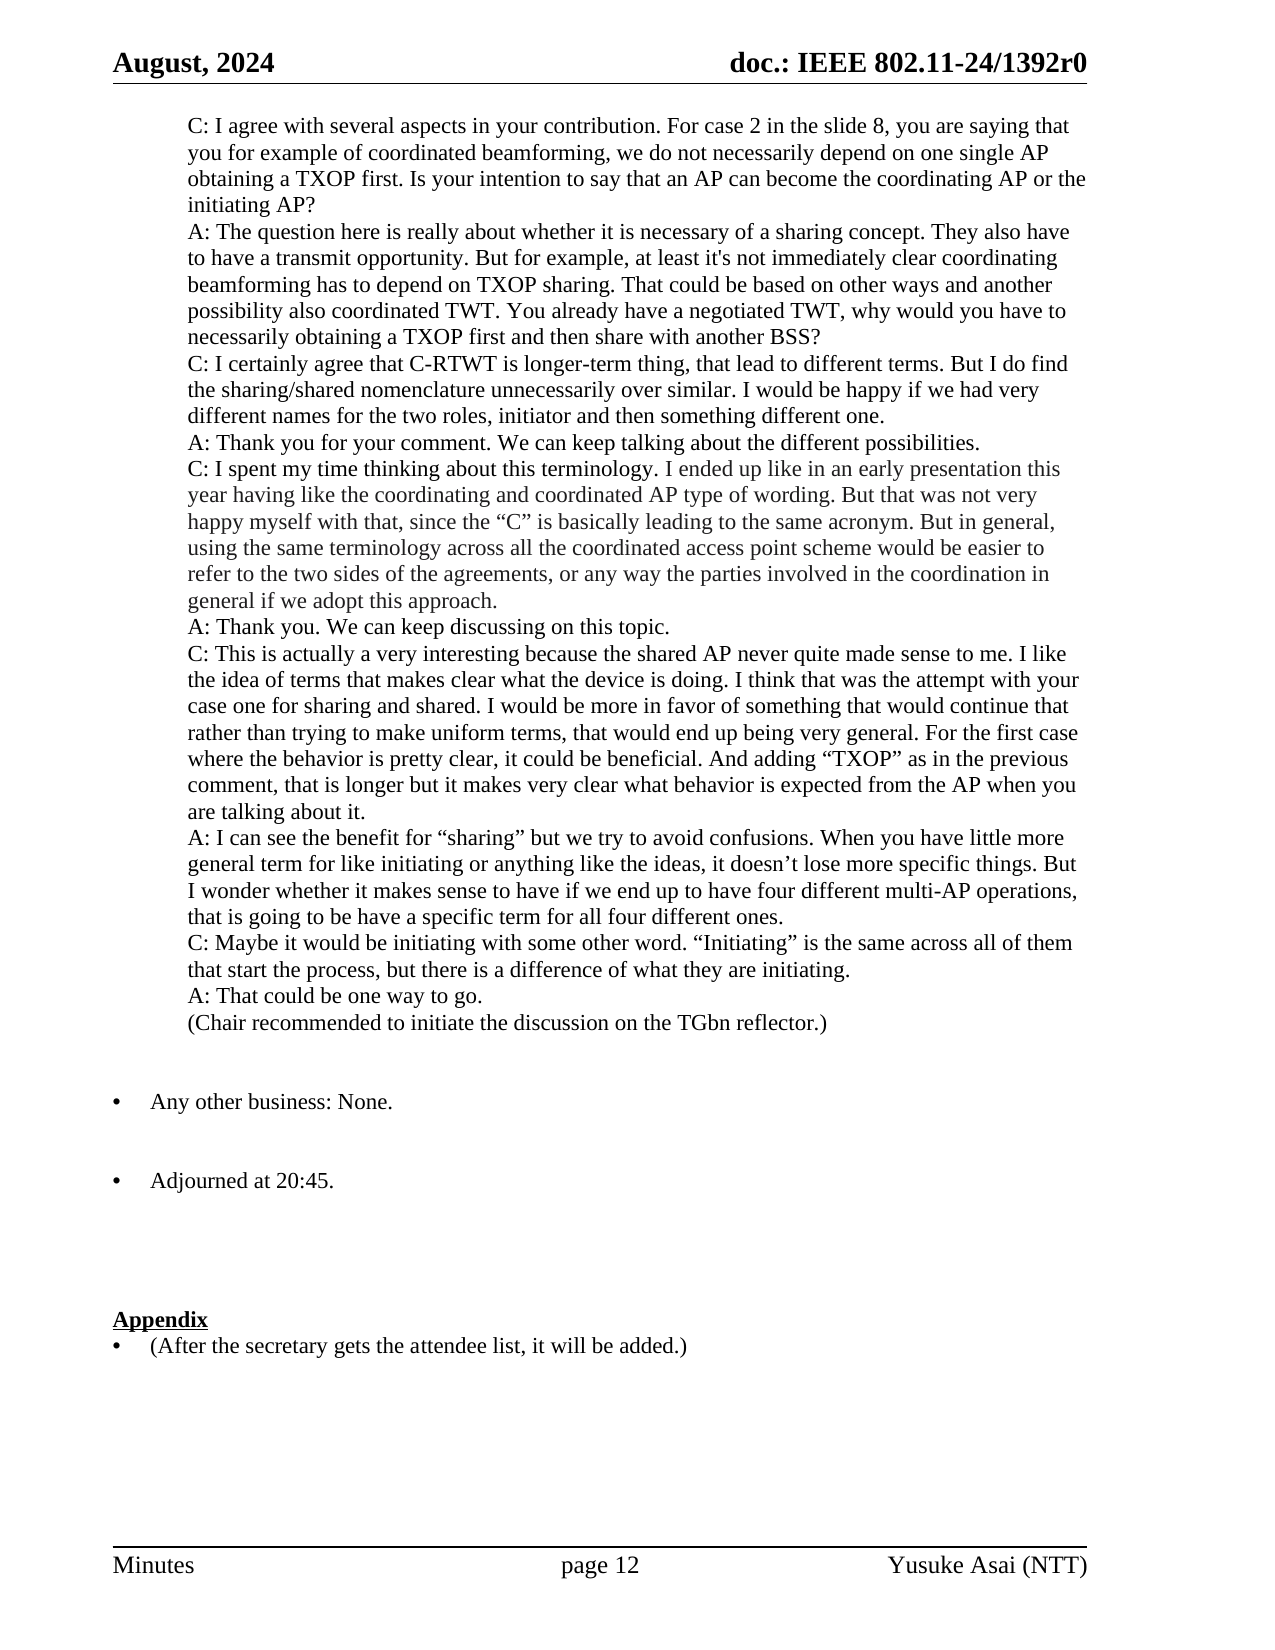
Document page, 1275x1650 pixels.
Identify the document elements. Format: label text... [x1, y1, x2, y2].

list Adjourned at 20:45. [112, 1167, 1087, 1193]
text A: Thank you. We can keep discussing on this topic. [187, 613, 1087, 639]
text A: The question here is really about whether it is necessary of a sharing concept. They also have to have a transmit opportunity. But for example, at least it's not immediately clear coordinating beamforming has to depend on TXOP sharing. That could be based on other ways and another possibility also coordinated TWT. You already have a negotiated TWT, why would you have to necessarily obtaining a TXOP first and then share with another BSS? [187, 218, 1087, 350]
text A: That could be one way to go. [187, 982, 1087, 1008]
text Appendix [112, 1306, 1087, 1332]
text C: Maybe it would be initiating with some other word. “Initiating” is the same across all of them that start the process, but there is a difference of what they are initiating. [187, 929, 1087, 982]
text A: Thank you for your comment. We can keep talking about the different possibilities. [187, 429, 1087, 455]
text C: This is actually a very interesting because the shared AP never quite made sense to me. I like the idea of terms that makes clear what the device is doing. I think that was the attempt with your case one for sharing and shared. I would be more in favor of something that would continue that rather than trying to make uniform terms, that would end up being very general. For the first case where the behavior is pretty clear, it could be beneficial. And adding “TXOP” as in the previous comment, that is longer but it makes very clear what behavior is expected from the AP when you are talking about it. [187, 639, 1087, 824]
text C: I spent my time thinking about this terminology. I ended up like in an early presentation this year having like the coordinating and coordinated AP type of wording. But that was not very happy myself with that, since the “C” is basically leading to the same acronym. But in general, using the same terminology across all the coordinated access point scheme would be easier to refer to the two sides of the agreements, or any way the parties involved in the coordination in general if we adopt this approach. [498, 455, 1087, 613]
list (After the secretary gets the attendee list, it will be added.) [112, 1332, 1087, 1358]
text C: I certainly agree that C-RTWT is longer-term thing, that lead to different terms. But I do find the sharing/shared nomenclature unnecessarily over similar. I would be happy if we had very different names for the two roles, initiator and then something different one. [187, 350, 1087, 429]
text (Chair recommended to initiate the discussion on the TGbn reflector.) [187, 1008, 1087, 1035]
text A: I can see the benefit for “sharing” but we try to avoid confusions. When you have little more general term for like initiating or anything like the ideas, it doesn’t lose more specific things. But I wonder whether it makes sense to have if we end up to have four different multi-AP operations, that is going to be have a specific term for all four different ones. [187, 824, 1087, 929]
list Any other business: None. [112, 1088, 1087, 1114]
text C: I agree with several aspects in your contribution. For case 2 in the slide 8, you are saying that you for example of coordinated beamforming, we do not necessarily depend on one single AP obtaining a TXOP first. Is your intention to say that an AP can become the coordinating AP or the initiating AP? [187, 112, 1087, 218]
